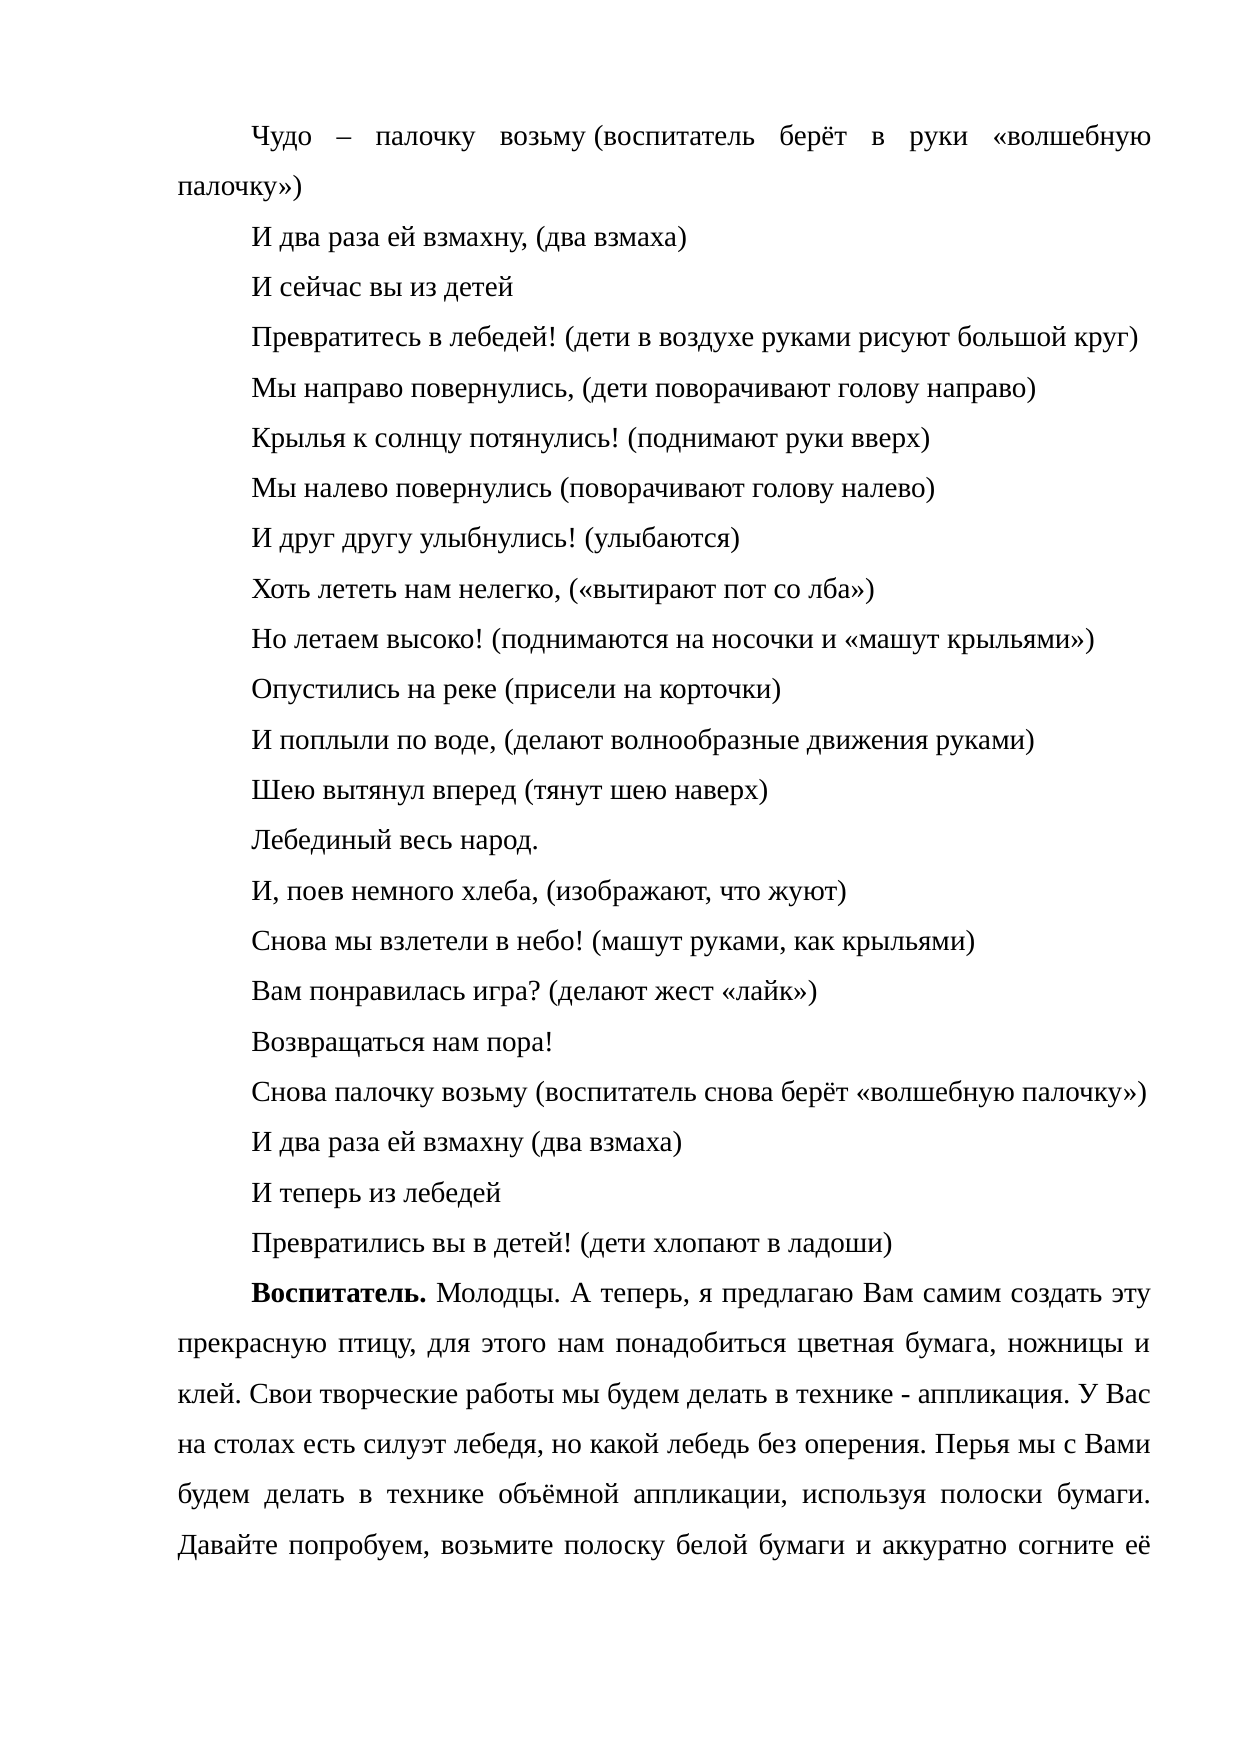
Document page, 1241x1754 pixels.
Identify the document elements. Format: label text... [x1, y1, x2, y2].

text Снова палочку возьму (воспитатель снова берёт «волшебную палочку») [177, 1074, 1152, 1108]
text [177, 1275, 1152, 1560]
text Вам понравилась игра? (делают жест «лайк») [177, 973, 1152, 1007]
text Опустились на реке (присели на корточки) [177, 672, 1152, 705]
text Хоть лететь нам нелегко, («вытирают пот со лба») [177, 571, 1152, 604]
text Лебединый весь народ. [177, 822, 1152, 856]
text Шею вытянул вперед (тянут шею наверх) [177, 772, 1152, 806]
text Мы направо повернулись, (дети поворачивают голову направо) [177, 370, 1152, 403]
text Чудо – палочку возьму (воспитатель берёт в руки «волшебную палочку») [177, 118, 1152, 202]
text Крылья к солнцу потянулись! (поднимают руки вверх) [177, 420, 1152, 453]
text Но летаем высоко! (поднимаются на носочки и «машут крыльями») [177, 621, 1152, 655]
text И поплыли по воде, (делают волнообразные движения руками) [177, 722, 1152, 755]
text И два раза ей взмахну (два взмаха) [177, 1124, 1152, 1158]
text И друг другу улыбнулись! (улыбаются) [177, 521, 1152, 554]
text Снова мы взлетели в небо! (машут руками, как крыльями) [177, 923, 1152, 957]
text И сейчас вы из детей [177, 269, 1152, 303]
text И, поев немного хлеба, (изображают, что жуют) [177, 873, 1152, 906]
text Возвращаться нам пора! [177, 1024, 1152, 1057]
text Мы налево повернулись (поворачивают голову налево) [177, 470, 1152, 504]
text Превратитесь в лебедей! (дети в воздухе руками рисуют большой круг) [177, 319, 1152, 353]
text Превратились вы в детей! (дети хлопают в ладоши) [177, 1225, 1152, 1258]
text И два раза ей взмахну, (два взмаха) [177, 219, 1152, 252]
text И теперь из лебедей [177, 1175, 1152, 1208]
